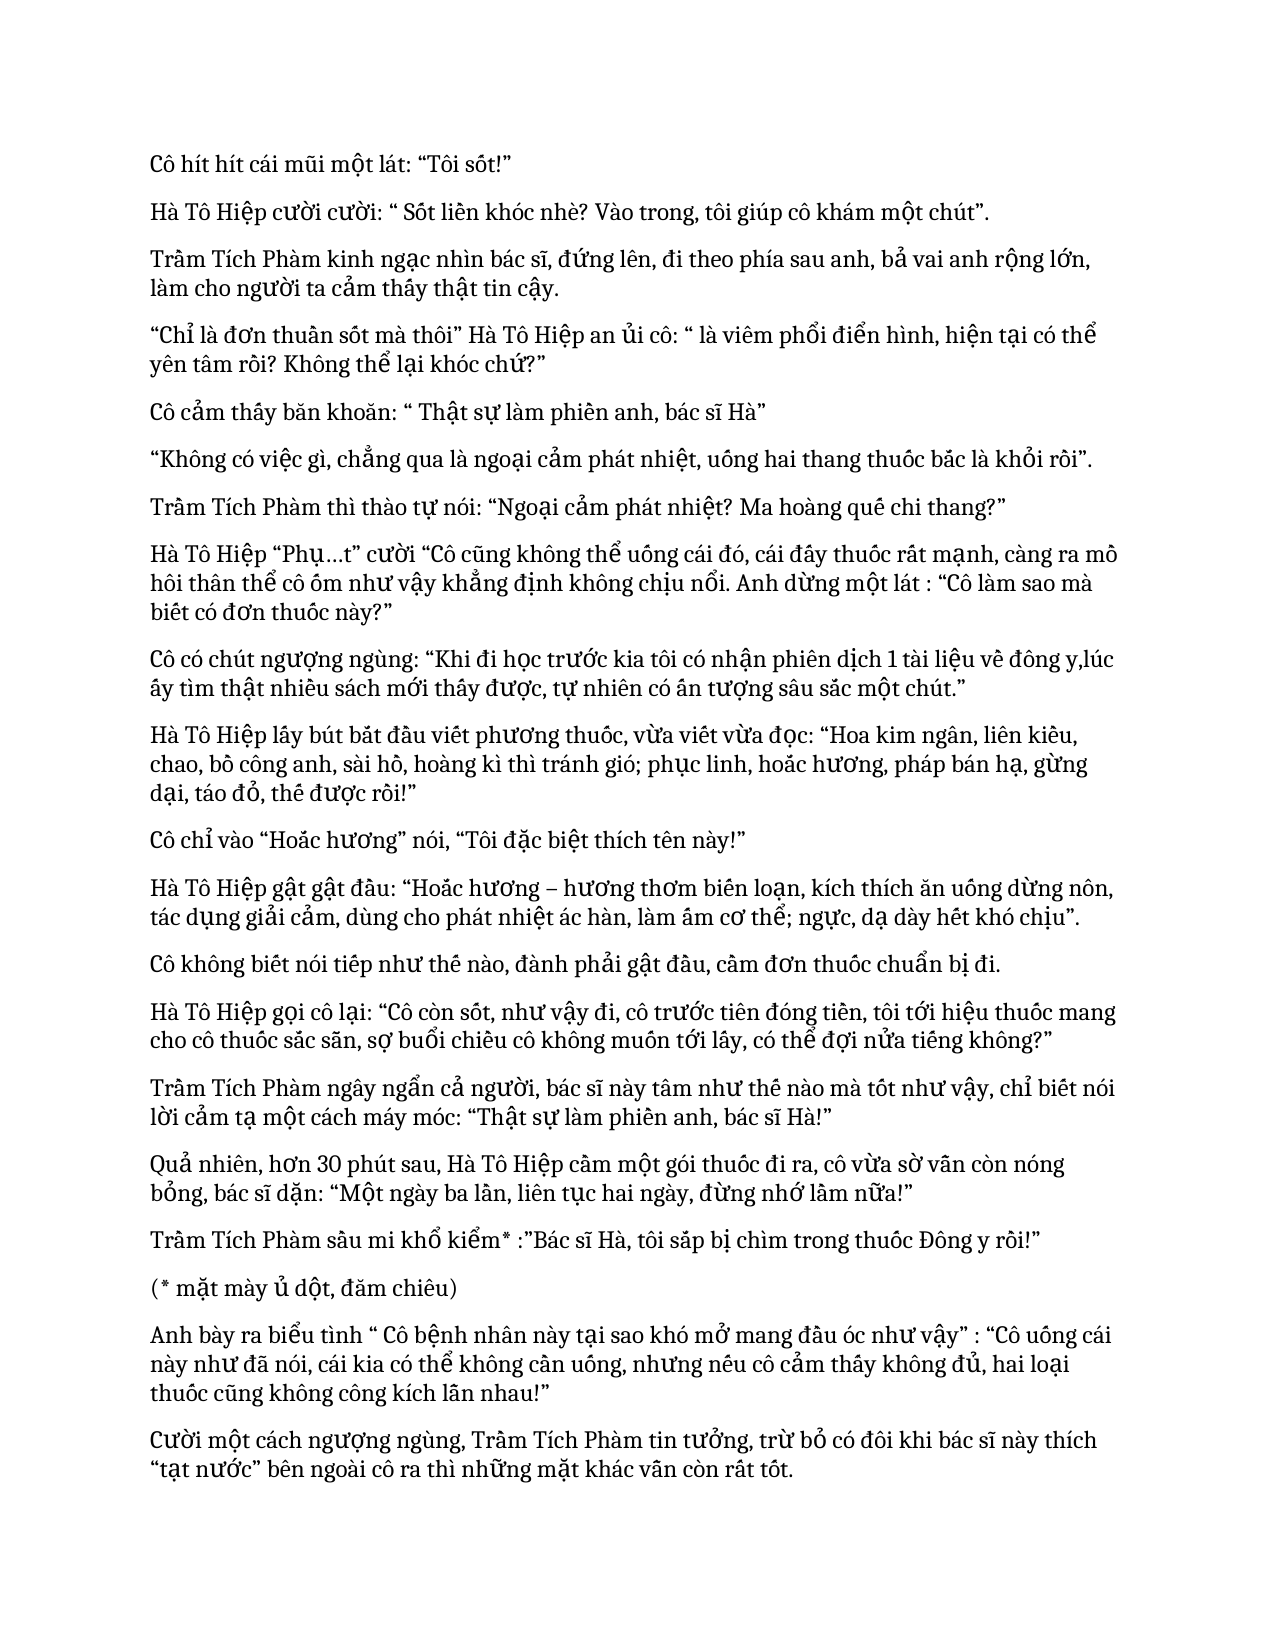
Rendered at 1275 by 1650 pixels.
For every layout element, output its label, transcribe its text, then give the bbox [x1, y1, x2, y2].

text Anh bày ra biểu tình “ Cô bệnh nhân này tại sao khó mở mang đầu óc như vậy” : “Cô uống cái này như đã nói, cái kia có thể không cần uống, nhưng nếu cô cảm thấy không đủ, hai loại thuốc cũng không công kích lẫn nhau!” [150, 1321, 1125, 1407]
text Cười một cách ngượng ngùng, Trầm Tích Phàm tin tưởng, trừ bỏ có đôi khi bác sĩ này thích “tạt nước” bên ngoài cô ra thì những mặt khác vẫn còn rất tốt. [150, 1426, 1125, 1484]
text Cô cảm thấy băn khoăn: “ Thật sự làm phiền anh, bác sĩ Hà” [150, 397, 1125, 426]
text (* mặt mày ủ dột, đăm chiêu) [150, 1274, 1125, 1302]
text Hà Tô Hiệp cười cười: “ Sốt liền khóc nhè? Vào trong, tôi giúp cô khám một chút”. [150, 197, 1125, 226]
text Cô hít hít cái mũi một lát: “Tôi sốt!” [150, 150, 1125, 179]
text Hà Tô Hiệp “Phụ…t” cười “Cô cũng không thể uống cái đó, cái đấy thuốc rất mạnh, càng ra mồ hôi thân thể cô ốm như vậy khẳng định không chịu nổi. Anh dừng một lát : “Cô làm sao mà biết có đơn thuốc này?” [150, 540, 1125, 626]
text Trầm Tích Phàm ngây ngẩn cả người, bác sĩ này tâm như thế nào mà tốt như vậy, chỉ biết nói lời cảm tạ một cách máy móc: “Thật sự làm phiền anh, bác sĩ Hà!” [150, 1074, 1125, 1131]
text Hà Tô Hiệp gật gật đầu: “Hoắc hương – hương thơm biến loạn, kích thích ăn uống dừng nôn, tác dụng giải cảm, dùng cho phát nhiệt ác hàn, làm ấm cơ thể; ngực, dạ dày hết khó chịu”. [150, 874, 1125, 931]
text Quả nhiên, hơn 30 phút sau, Hà Tô Hiệp cầm một gói thuốc đi ra, cô vừa sờ vẫn còn nóng bỏng, bác sĩ dặn: “Một ngày ba lần, liên tục hai ngày, đừng nhớ lầm nữa!” [150, 1150, 1125, 1207]
text “Chỉ là đơn thuần sốt mà thôi” Hà Tô Hiệp an ủi cô: “ là viêm phổi điển hình, hiện tại có thể yên tâm rồi? Không thể lại khóc chứ?” [150, 321, 1125, 379]
text Trầm Tích Phàm thì thào tự nói: “Ngoại cảm phát nhiệt? Ma hoàng quế chi thang?” [150, 492, 1125, 521]
text “Không có việc gì, chẳng qua là ngoại cảm phát nhiệt, uống hai thang thuốc bắc là khỏi rồi”. [150, 445, 1125, 474]
text Cô có chút ngượng ngùng: “Khi đi học trước kia tôi có nhận phiên dịch 1 tài liệu về đông y,lúc ấy tìm thật nhiều sách mới thấy được, tự nhiên có ấn tượng sâu sắc một chút.” [150, 645, 1125, 702]
text Trầm Tích Phàm sầu mi khổ kiểm* :”Bác sĩ Hà, tôi sắp bị chìm trong thuốc Đông y rồi!” [150, 1226, 1125, 1255]
text Trầm Tích Phàm kinh ngạc nhìn bác sĩ, đứng lên, đi theo phía sau anh, bả vai anh rộng lớn, làm cho người ta cảm thấy thật tin cậy. [150, 245, 1125, 302]
text Hà Tô Hiệp lấy bút bắt đầu viết phương thuốc, vừa viết vừa đọc: “Hoa kim ngân, liên kiều, chao, bồ công anh, sài hồ, hoàng kì thì tránh gió; phục linh, hoắc hương, pháp bán hạ, gừng dại, táo đỏ, thế được rồi!” [150, 721, 1125, 807]
text Hà Tô Hiệp gọi cô lại: “Cô còn sốt, như vậy đi, cô trước tiên đóng tiền, tôi tới hiệu thuốc mang cho cô thuốc sắc sẵn, sợ buổi chiều cô không muốn tới lấy, có thể đợi nửa tiếng không?” [150, 997, 1125, 1055]
text Cô chỉ vào “Hoắc hương” nói, “Tôi đặc biệt thích tên này!” [150, 826, 1125, 855]
text Cô không biết nói tiếp như thế nào, đành phải gật đầu, cầm đơn thuốc chuẩn bị đi. [150, 950, 1125, 979]
